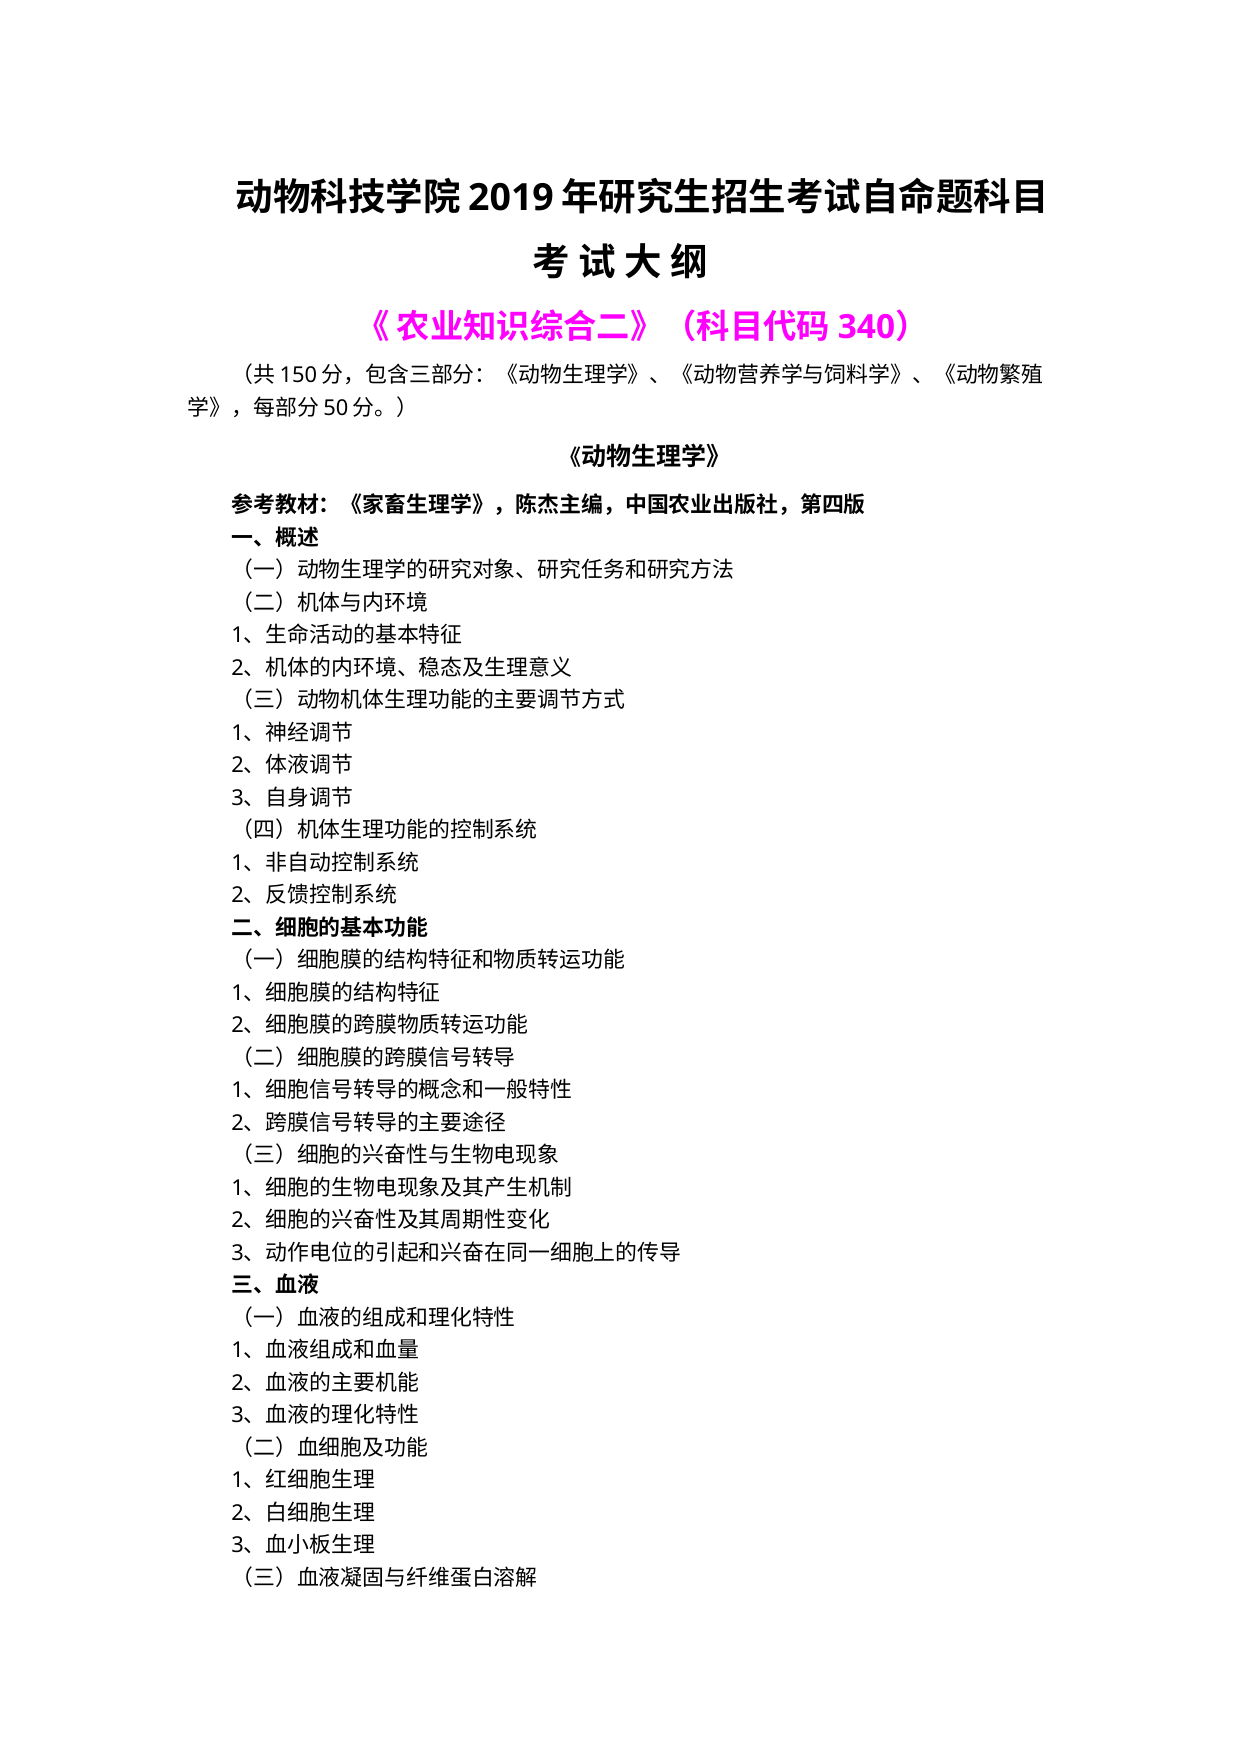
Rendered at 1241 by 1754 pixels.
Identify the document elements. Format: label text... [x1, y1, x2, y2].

text 1、血液组成和血量 [187, 1332, 1053, 1364]
text （一）血液的组成和理化特性 [187, 1299, 1053, 1332]
text 《动物生理学》 [187, 422, 1053, 487]
text （共150分，包含三部分：《动物生理学》、《动物营养学与饲料学》、《动物繁殖学》，每部分50分。） [187, 357, 1053, 422]
text 3、血小板生理 [187, 1527, 1053, 1559]
text （二）细胞膜的跨膜信号转导 [187, 1039, 1053, 1072]
text 1、细胞的生物电现象及其产生机制 [187, 1169, 1053, 1202]
text 二、细胞的基本功能 [187, 909, 1053, 942]
text 1、细胞信号转导的概念和一般特性 [187, 1072, 1053, 1104]
text 动物科技学院2019年研究生招生考试自命题科目考 试 大 纲 [187, 162, 1053, 292]
text 1、细胞膜的结构特征 [187, 974, 1053, 1007]
text 《 农业知识综合二》（科目代码 340） [187, 292, 1053, 357]
text 3、动作电位的引起和兴奋在同一细胞上的传导 [187, 1234, 1053, 1267]
text 1、非自动控制系统 [187, 844, 1053, 877]
text 2、细胞膜的跨膜物质转运功能 [187, 1007, 1053, 1039]
text 3、血液的理化特性 [187, 1397, 1053, 1429]
text （三）细胞的兴奋性与生物电现象 [187, 1137, 1053, 1169]
text （二）机体与内环境 [187, 584, 1053, 617]
text 2、跨膜信号转导的主要途径 [187, 1104, 1053, 1137]
text 2、反馈控制系统 [187, 877, 1053, 909]
text 2、体液调节 [187, 747, 1053, 779]
text （三）血液凝固与纤维蛋白溶解 [187, 1559, 1053, 1592]
text 3、自身调节 [187, 779, 1053, 812]
text 2、细胞的兴奋性及其周期性变化 [187, 1202, 1053, 1234]
text 1、生命活动的基本特征 [187, 617, 1053, 649]
text （一）动物生理学的研究对象、研究任务和研究方法 [187, 552, 1053, 584]
text 一、概述 [187, 519, 1053, 552]
text 2、血液的主要机能 [187, 1364, 1053, 1397]
text （四）机体生理功能的控制系统 [187, 812, 1053, 844]
text 1、神经调节 [187, 714, 1053, 747]
text 2、白细胞生理 [187, 1494, 1053, 1527]
text 参考教材：《家畜生理学》，陈杰主编，中国农业出版社，第四版 [187, 487, 1053, 519]
text （一）细胞膜的结构特征和物质转运功能 [187, 942, 1053, 974]
text （二）血细胞及功能 [187, 1429, 1053, 1462]
text 1、红细胞生理 [187, 1462, 1053, 1494]
text 三、血液 [187, 1267, 1053, 1299]
text （三）动物机体生理功能的主要调节方式 [187, 682, 1053, 714]
text 2、机体的内环境、稳态及生理意义 [187, 649, 1053, 682]
